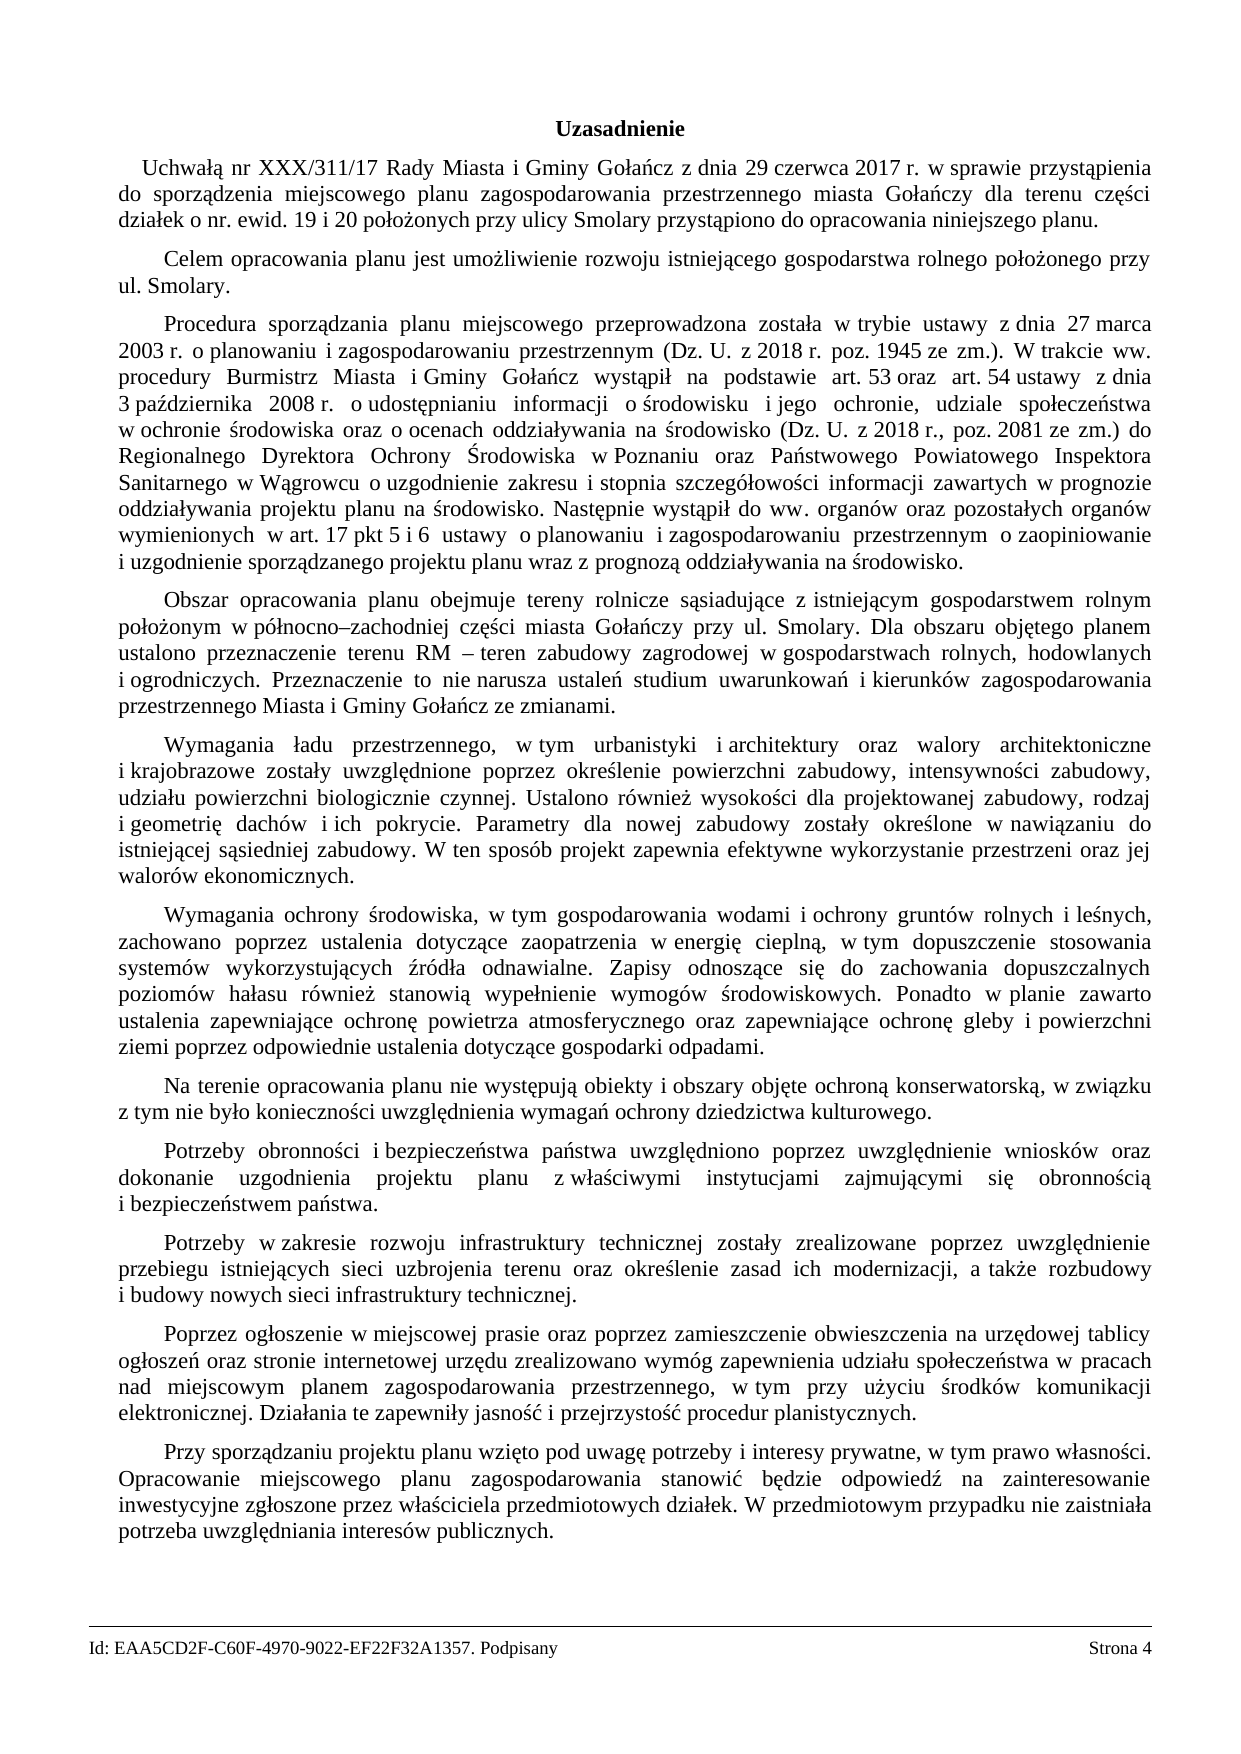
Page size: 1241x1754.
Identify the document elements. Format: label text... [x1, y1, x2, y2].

text Procedura sporządzania planu miejscowego przeprowadzona została w trybie ustawy z dnia 27 marca 2003 r. o planowaniu i zagospodarowaniu przestrzennym (Dz. U. z 2018 r. poz. 1945 ze zm.). W trakcie ww. procedury Burmistrz Miasta i Gminy Gołańcz wystąpił na podstawie art. 53 oraz art. 54 ustawy z dnia 3 października 2008 r. o udostępnianiu informacji o środowisku i jego ochronie, udziale społeczeństwa w ochronie środowiska oraz o ocenach oddziaływania na środowisko (Dz. U. z 2018 r., poz. 2081 ze zm.) do Regionalnego Dyrektora Ochrony Środowiska w Poznaniu oraz Państwowego Powiatowego Inspektora Sanitarnego w Wągrowcu o uzgodnienie zakresu i stopnia szczegółowości informacji zawartych w prognozie oddziaływania projektu planu na środowisko. Następnie wystąpił do ww. organów oraz pozostałych organów wymienionych w art. 17 pkt 5 i 6 ustawy o planowaniu i zagospodarowaniu przestrzennym o zaopiniowanie i uzgodnienie sporządzanego projektu planu wraz z prognozą oddziaływania na środowisko. [118, 311, 1152, 574]
text Poprzez ogłoszenie w miejscowej prasie oraz poprzez zamieszczenie obwieszczenia na urzędowej tablicy ogłoszeń oraz stronie internetowej urzędu zrealizowano wymóg zapewnienia udziału społeczeństwa w pracach nad miejscowym planem zagospodarowania przestrzennego, w tym przy użyciu środków komunikacji elektronicznej. Działania te zapewniły jasność i przejrzystość procedur planistycznych. [118, 1320, 1152, 1426]
text Uchwałą nr XXX/311/17 Rady Miasta i Gminy Gołańcz z dnia 29 czerwca 2017 r. w sprawie przystąpienia do sporządzenia miejscowego planu zagospodarowania przestrzennego miasta Gołańczy dla terenu części działek o nr. ewid. 19 i 20 położonych przy ulicy Smolary przystąpiono do opracowania niniejszego planu. [118, 154, 1152, 233]
text Przy sporządzaniu projektu planu wzięto pod uwagę potrzeby i interesy prywatne, w tym prawo własności. Opracowanie miejscowego planu zagospodarowania stanowić będzie odpowiedź na zainteresowanie inwestycyjne zgłoszone przez właściciela przedmiotowych działek. W przedmiotowym przypadku nie zaistniała potrzeba uwzględniania interesów publicznych. [118, 1438, 1152, 1544]
text Potrzeby w zakresie rozwoju infrastruktury technicznej zostały zrealizowane poprzez uwzględnienie przebiegu istniejących sieci uzbrojenia terenu oraz określenie zasad ich modernizacji, a także rozbudowy i budowy nowych sieci infrastruktury technicznej. [118, 1229, 1152, 1308]
text Potrzeby obronności i bezpieczeństwa państwa uwzględniono poprzez uwzględnienie wniosków oraz dokonanie uzgodnienia projektu planu z właściwymi instytucjami zajmującymi się obronnością i bezpieczeństwem państwa. [118, 1137, 1152, 1216]
text Wymagania ochrony środowiska, w tym gospodarowania wodami i ochrony gruntów rolnych i leśnych, zachowano poprzez ustalenia dotyczące zaopatrzenia w energię cieplną, w tym dopuszczenie stosowania systemów wykorzystujących źródła odnawialne. Zapisy odnoszące się do zachowania dopuszczalnych poziomów hałasu również stanowią wypełnienie wymogów środowiskowych. Ponadto w planie zawarto ustalenia zapewniające ochronę powietrza atmosferycznego oraz zapewniające ochronę gleby i powierzchni ziemi poprzez odpowiednie ustalenia dotyczące gospodarki odpadami. [118, 901, 1152, 1059]
text Uzasadnienie [88, 115, 1152, 141]
text Celem opracowania planu jest umożliwienie rozwoju istniejącego gospodarstwa rolnego położonego przy ul. Smolary. [118, 245, 1152, 298]
text Obszar opracowania planu obejmuje tereny rolnicze sąsiadujące z istniejącym gospodarstwem rolnym położonym w północno–zachodniej części miasta Gołańczy przy ul. Smolary. Dla obszaru objętego planem ustalono przeznaczenie terenu RM – teren zabudowy zagrodowej w gospodarstwach rolnych, hodowlanych i ogrodniczych. Przeznaczenie to nie narusza ustaleń studium uwarunkowań i kierunków zagospodarowania przestrzennego Miasta i Gminy Gołańcz ze zmianami. [118, 587, 1152, 718]
text Na terenie opracowania planu nie występują obiekty i obszary objęte ochroną konserwatorską, w związku z tym nie było konieczności uwzględnienia wymagań ochrony dziedzictwa kulturowego. [118, 1072, 1152, 1125]
text Wymagania ładu przestrzennego, w tym urbanistyki i architektury oraz walory architektoniczne i krajobrazowe zostały uwzględnione poprzez określenie powierzchni zabudowy, intensywności zabudowy, udziału powierzchni biologicznie czynnej. Ustalono również wysokości dla projektowanej zabudowy, rodzaj i geometrię dachów i ich pokrycie. Parametry dla nowej zabudowy zostały określone w nawiązaniu do istniejącej sąsiedniej zabudowy. W ten sposób projekt zapewnia efektywne wykorzystanie przestrzeni oraz jej walorów ekonomicznych. [118, 731, 1152, 889]
